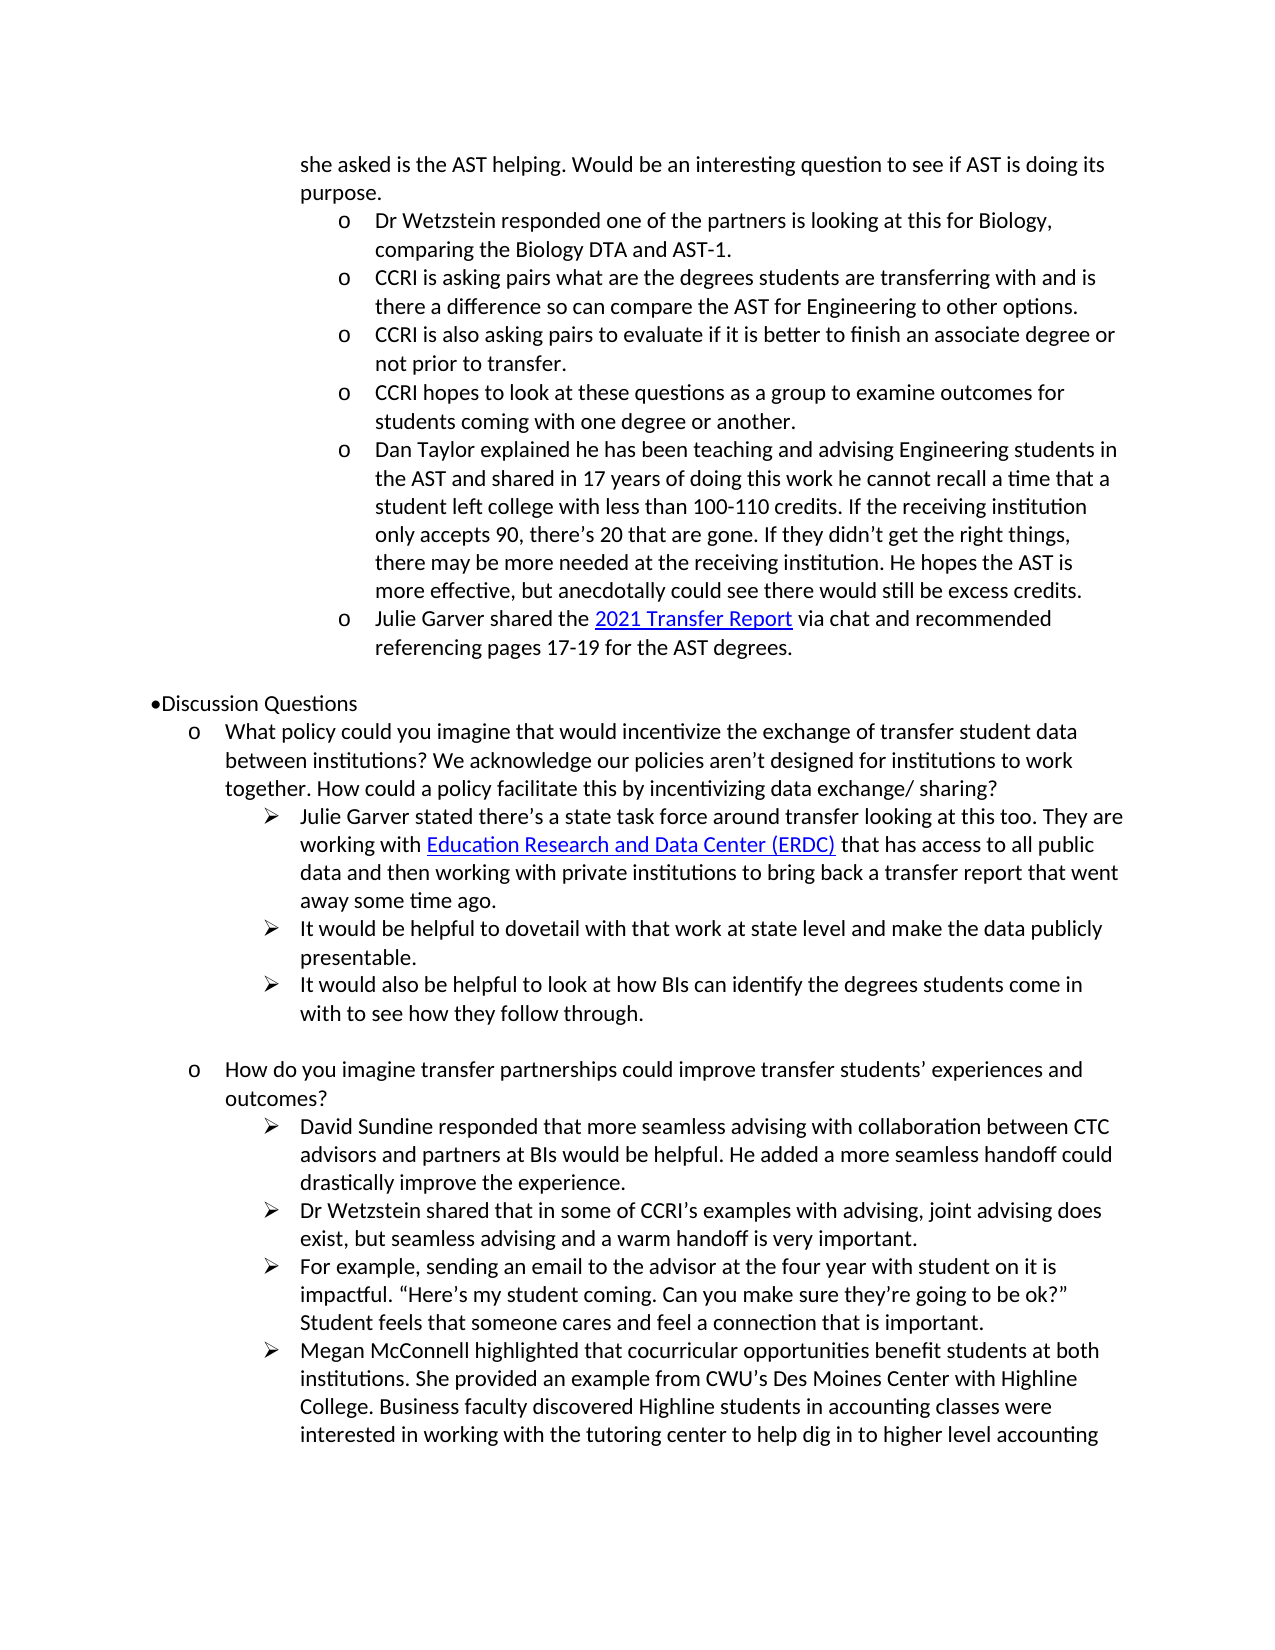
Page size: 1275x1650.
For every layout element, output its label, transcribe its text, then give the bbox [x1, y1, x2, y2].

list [262, 150, 1125, 206]
list How do you imagine transfer partnerships could improve transfer students’ experiences and outcomes? [187, 1055, 1125, 1112]
list CCRI is also asking pairs to evaluate if it is better to finish an associate degree or not prior to transfer. [337, 320, 1125, 378]
text •Discussion Questions [150, 689, 1125, 717]
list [262, 1336, 1125, 1448]
list For example, sending an email to the advisor at the four year with student on it is impactful. “Here’s my student coming. Can you make sure they’re going to be ok?” Student feels that someone cares and feel a connection that is important. [262, 1252, 1125, 1336]
list Julie Garver shared the 2021 Transfer Report via chat and recommended referencing pages 17-19 for the AST degrees. [337, 604, 1125, 661]
list David Sundine responded that more seamless advising with collaboration between CTC advisors and partners at BIs would be helpful. He added a more seamless handoff could drastically improve the experience. [262, 1112, 1125, 1196]
list It would also be helpful to look at how BIs can identify the degrees students come in with to see how they follow through. [262, 971, 1125, 1027]
list Julie Garver stated there’s a state task force around transfer looking at this too. They are working with Education Research and Data Center (ERDC) that has access to all public data and then working with private institutions to bring back a transfer report that went away some time ago. [262, 802, 1125, 914]
list CCRI hopes to look at these questions as a group to examine outcomes for students coming with one degree or another. [337, 378, 1125, 435]
list Dan Taylor explained he has been teaching and advising Engineering students in the AST and shared in 17 years of doing this work he cannot recall a time that a student left college with less than 100-110 credits. If the receiving institution only accepts 90, there’s 20 that are gone. If they didn’t get the right things, there may be more needed at the receiving institution. He hopes the AST is more effective, but anecdotally could see there would still be excess credits. [337, 435, 1125, 604]
list Dr Wetzstein shared that in some of CCRI’s examples with advising, joint advising does exist, but seamless advising and a warm handoff is very important. [262, 1196, 1125, 1252]
list CCRI is asking pairs what are the degrees students are transferring with and is there a difference so can compare the AST for Engineering to other options. [337, 263, 1125, 320]
list It would be helpful to dovetail with that work at state level and make the data publicly presentable. [262, 914, 1125, 971]
list What policy could you imagine that would incentivize the exchange of transfer student data between institutions? We acknowledge our policies aren’t designed for institutions to work together. How could a policy facilitate this by incentivizing data exchange/ sharing? [187, 717, 1125, 802]
list Dr Wetzstein responded one of the partners is looking at this for Biology, comparing the Biology DTA and AST-1. [337, 206, 1125, 263]
